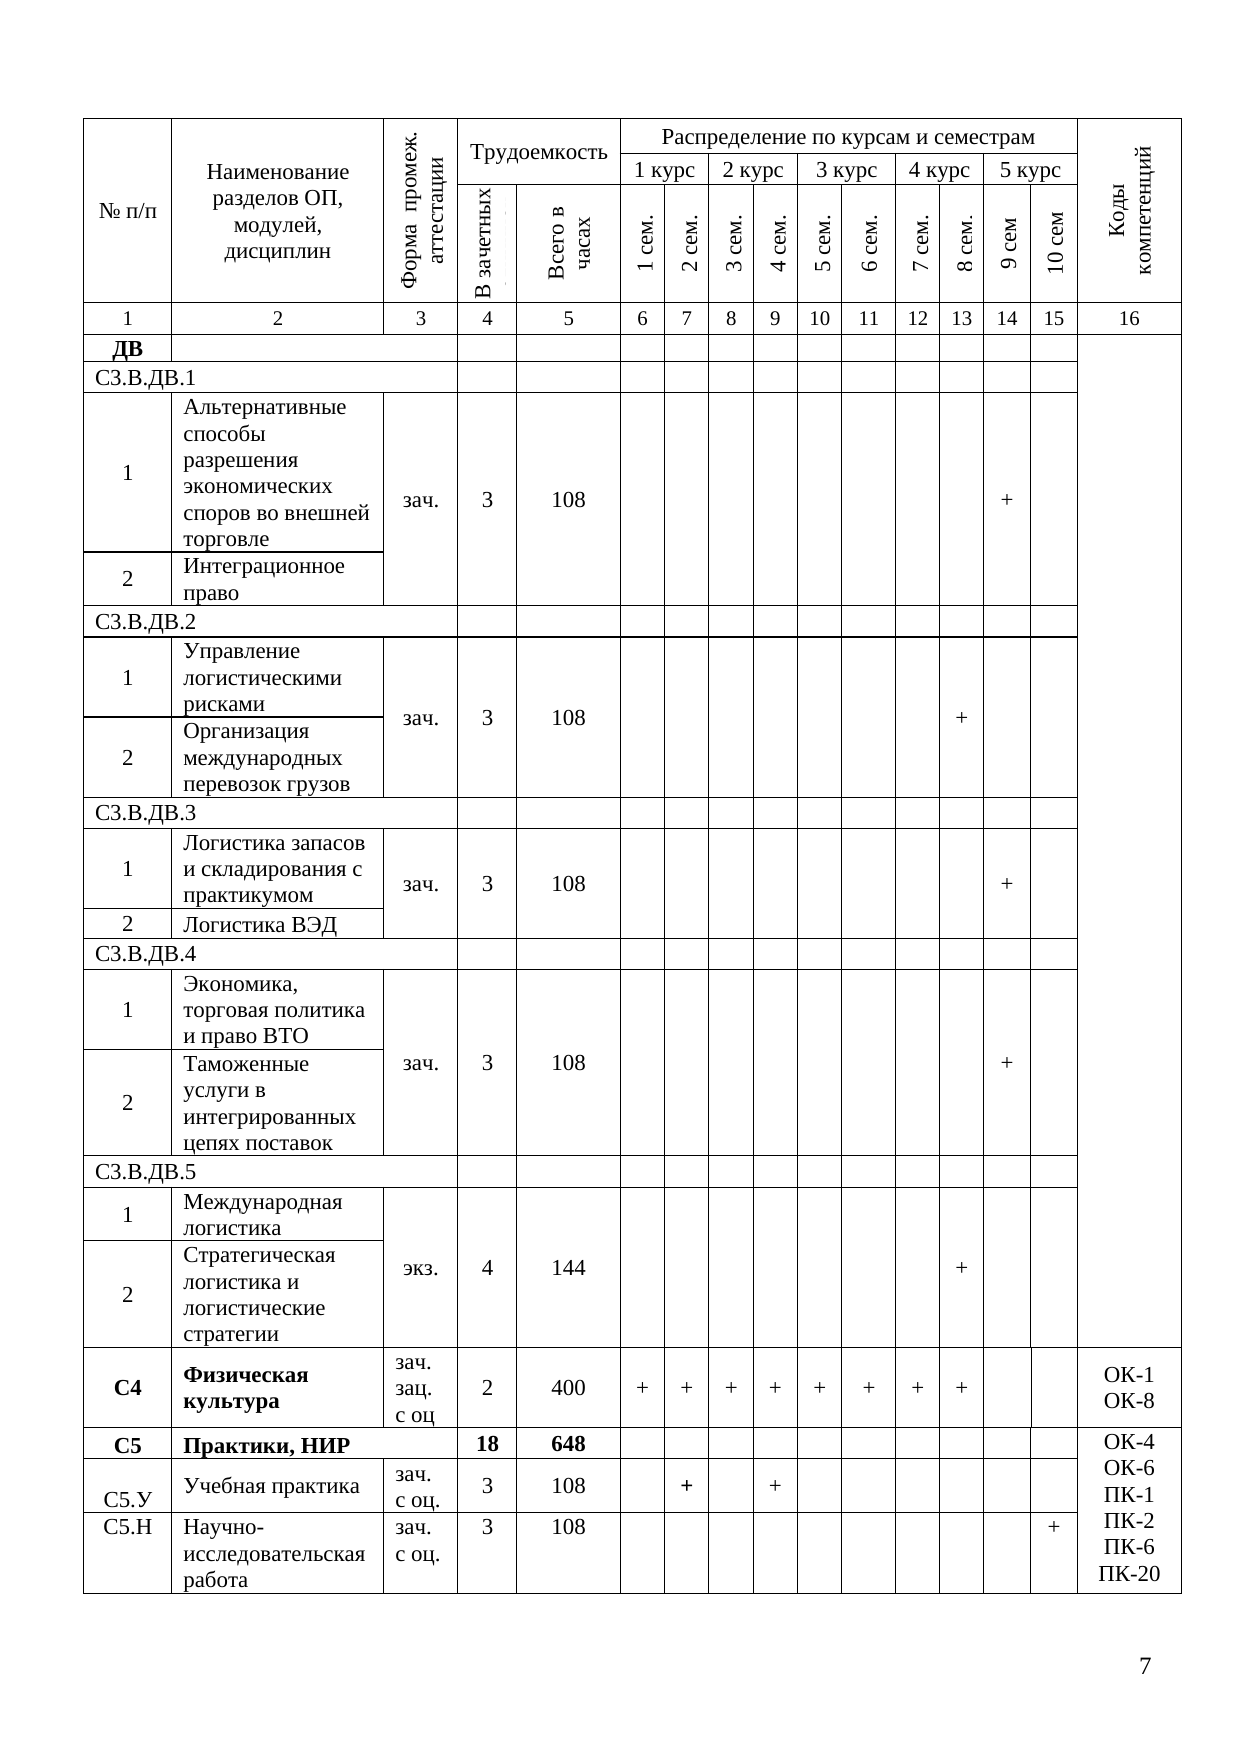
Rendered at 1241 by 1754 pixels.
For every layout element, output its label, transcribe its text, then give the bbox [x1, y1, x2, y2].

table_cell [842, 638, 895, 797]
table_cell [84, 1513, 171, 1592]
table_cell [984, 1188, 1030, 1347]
table_cell 16 [1078, 303, 1181, 333]
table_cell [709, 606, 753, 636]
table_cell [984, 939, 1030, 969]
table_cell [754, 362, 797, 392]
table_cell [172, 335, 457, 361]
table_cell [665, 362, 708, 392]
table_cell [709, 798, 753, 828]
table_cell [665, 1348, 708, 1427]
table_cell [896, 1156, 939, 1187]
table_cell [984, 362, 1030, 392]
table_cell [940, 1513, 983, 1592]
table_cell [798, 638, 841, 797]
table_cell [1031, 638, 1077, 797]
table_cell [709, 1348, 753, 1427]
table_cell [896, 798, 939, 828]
table_cell 5 [517, 303, 620, 333]
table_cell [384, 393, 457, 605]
table_cell 1 сем. [621, 185, 664, 302]
table_cell 4 [458, 303, 516, 333]
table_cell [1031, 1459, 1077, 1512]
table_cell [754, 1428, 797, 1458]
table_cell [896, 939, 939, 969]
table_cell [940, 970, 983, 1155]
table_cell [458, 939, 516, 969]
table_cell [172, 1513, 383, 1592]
table_cell 1 курс [621, 154, 708, 184]
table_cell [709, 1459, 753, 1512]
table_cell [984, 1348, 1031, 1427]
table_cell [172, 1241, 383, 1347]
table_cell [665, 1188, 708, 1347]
table_header Распределение по курсам и семестрам [621, 119, 1077, 153]
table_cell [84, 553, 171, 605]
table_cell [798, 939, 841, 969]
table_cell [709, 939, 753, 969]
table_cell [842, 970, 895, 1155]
table_cell 4 сем. [754, 185, 797, 302]
table_header Форма промеж. аттестации [384, 119, 457, 302]
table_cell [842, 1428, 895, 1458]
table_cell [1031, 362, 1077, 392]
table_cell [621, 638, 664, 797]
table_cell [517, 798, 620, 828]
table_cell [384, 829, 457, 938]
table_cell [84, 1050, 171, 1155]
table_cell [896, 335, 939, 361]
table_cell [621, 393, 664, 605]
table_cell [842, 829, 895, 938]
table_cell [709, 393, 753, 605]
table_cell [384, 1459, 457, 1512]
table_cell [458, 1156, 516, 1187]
table_cell 9 сем [984, 185, 1030, 302]
table_cell 6 [621, 303, 664, 333]
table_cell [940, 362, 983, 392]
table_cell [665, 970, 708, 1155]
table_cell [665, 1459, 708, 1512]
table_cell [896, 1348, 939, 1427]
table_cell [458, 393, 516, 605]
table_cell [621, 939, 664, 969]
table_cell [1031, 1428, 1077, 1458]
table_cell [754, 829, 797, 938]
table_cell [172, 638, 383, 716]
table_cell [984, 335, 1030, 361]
table_cell 7 [665, 303, 708, 333]
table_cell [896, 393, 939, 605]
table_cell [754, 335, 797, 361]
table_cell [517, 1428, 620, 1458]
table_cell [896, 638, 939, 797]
table_cell 5 сем. [798, 185, 841, 302]
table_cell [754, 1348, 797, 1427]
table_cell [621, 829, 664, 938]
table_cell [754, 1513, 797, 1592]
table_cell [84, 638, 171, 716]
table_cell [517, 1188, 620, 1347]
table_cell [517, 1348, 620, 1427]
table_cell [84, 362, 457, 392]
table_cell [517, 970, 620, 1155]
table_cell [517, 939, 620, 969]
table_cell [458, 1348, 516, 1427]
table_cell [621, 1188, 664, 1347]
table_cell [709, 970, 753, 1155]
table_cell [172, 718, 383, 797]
table_cell 11 [842, 303, 895, 333]
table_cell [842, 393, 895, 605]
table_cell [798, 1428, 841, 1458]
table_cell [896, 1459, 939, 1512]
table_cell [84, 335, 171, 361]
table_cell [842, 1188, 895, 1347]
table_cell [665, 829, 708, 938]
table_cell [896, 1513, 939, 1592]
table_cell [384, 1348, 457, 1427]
table_header Коды компетенций [1078, 119, 1181, 302]
table_cell Всего в часах [517, 185, 620, 302]
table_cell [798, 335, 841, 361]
table_cell 3 курс [798, 154, 895, 184]
table_cell 10 [798, 303, 841, 333]
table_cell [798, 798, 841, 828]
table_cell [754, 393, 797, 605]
table_cell 9 [754, 303, 797, 333]
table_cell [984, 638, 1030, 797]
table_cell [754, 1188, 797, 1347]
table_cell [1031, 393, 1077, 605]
table_cell 1 [84, 303, 171, 333]
table_header Трудоемкость [458, 119, 620, 184]
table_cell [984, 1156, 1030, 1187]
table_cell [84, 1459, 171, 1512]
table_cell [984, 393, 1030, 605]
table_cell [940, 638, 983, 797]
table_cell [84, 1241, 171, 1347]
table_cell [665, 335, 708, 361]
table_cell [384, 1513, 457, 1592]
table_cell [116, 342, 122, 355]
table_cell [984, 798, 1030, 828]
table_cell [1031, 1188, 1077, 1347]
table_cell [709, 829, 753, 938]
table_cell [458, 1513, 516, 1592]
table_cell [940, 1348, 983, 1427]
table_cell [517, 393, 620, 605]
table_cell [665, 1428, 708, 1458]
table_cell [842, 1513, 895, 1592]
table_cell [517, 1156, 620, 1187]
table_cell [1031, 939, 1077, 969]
table_cell 3 [384, 303, 457, 333]
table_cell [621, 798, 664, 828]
table_cell 2 [172, 303, 383, 333]
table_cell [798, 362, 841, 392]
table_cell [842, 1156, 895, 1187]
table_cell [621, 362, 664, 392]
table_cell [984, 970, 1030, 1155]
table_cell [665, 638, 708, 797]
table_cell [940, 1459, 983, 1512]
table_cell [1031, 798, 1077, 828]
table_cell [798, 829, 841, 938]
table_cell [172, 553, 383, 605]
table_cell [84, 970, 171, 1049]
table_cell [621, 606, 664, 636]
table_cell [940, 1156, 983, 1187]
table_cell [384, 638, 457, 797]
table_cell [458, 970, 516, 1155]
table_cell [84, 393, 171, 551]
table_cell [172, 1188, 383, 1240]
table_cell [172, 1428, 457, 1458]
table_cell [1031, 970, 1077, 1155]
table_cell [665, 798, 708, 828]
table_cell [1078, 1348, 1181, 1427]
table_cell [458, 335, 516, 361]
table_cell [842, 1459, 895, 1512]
table_cell 8 сем. [940, 185, 983, 302]
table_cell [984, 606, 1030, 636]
table_cell 10 сем [1031, 185, 1077, 302]
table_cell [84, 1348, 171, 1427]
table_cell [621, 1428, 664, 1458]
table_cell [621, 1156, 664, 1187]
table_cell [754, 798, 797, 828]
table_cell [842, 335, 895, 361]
table_cell 4 курс [896, 154, 983, 184]
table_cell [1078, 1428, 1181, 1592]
table_cell 14 [984, 303, 1030, 333]
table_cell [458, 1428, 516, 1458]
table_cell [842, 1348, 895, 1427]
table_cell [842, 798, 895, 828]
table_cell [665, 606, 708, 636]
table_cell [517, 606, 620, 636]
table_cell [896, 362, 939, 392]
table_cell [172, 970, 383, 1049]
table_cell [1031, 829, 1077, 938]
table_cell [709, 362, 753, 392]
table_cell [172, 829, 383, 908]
table_cell 2 сем. [665, 185, 708, 302]
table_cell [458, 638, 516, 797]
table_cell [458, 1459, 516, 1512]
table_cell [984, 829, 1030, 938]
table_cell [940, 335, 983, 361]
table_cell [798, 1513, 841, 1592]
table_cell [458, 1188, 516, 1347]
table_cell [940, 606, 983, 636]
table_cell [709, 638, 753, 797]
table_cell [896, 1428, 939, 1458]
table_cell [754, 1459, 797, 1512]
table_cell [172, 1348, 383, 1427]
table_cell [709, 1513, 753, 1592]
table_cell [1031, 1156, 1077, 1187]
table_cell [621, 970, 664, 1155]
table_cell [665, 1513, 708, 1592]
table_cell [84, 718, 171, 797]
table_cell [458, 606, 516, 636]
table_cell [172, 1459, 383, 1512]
table_cell 7 сем. [896, 185, 939, 302]
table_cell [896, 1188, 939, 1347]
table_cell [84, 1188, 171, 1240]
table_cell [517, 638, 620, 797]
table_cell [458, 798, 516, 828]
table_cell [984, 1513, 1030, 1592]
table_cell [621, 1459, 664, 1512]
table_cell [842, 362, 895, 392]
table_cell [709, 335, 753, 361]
table_cell В зачетных единицах [458, 185, 516, 302]
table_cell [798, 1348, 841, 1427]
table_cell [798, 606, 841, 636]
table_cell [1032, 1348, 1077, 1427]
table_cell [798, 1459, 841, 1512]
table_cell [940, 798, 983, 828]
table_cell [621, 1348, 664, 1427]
table_cell 12 [896, 303, 939, 333]
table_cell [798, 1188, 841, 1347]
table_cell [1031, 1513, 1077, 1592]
table_header № п/п [84, 119, 171, 302]
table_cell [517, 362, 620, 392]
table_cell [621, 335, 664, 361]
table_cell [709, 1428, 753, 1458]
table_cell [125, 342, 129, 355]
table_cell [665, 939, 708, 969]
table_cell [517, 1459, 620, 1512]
table_cell 6 сем. [842, 185, 895, 302]
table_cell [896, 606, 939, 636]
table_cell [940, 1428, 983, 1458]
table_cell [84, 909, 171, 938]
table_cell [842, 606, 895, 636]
table_cell 13 [940, 303, 983, 333]
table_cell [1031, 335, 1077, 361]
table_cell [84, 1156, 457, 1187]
table_cell 2 курс [709, 154, 797, 184]
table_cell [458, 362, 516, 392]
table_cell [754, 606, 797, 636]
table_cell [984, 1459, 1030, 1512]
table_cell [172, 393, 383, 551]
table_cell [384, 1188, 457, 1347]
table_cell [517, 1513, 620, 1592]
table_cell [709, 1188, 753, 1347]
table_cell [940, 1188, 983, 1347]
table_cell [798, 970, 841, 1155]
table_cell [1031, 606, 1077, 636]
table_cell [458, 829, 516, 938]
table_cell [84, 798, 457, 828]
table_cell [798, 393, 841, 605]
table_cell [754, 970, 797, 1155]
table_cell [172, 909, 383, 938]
table_header Наименование разделов ОП, модулей, дисциплин [172, 119, 383, 302]
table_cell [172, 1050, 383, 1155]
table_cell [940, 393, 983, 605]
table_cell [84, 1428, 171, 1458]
table_cell 15 [1031, 303, 1077, 333]
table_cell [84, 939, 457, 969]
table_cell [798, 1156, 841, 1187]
table_cell 3 сем. [709, 185, 753, 302]
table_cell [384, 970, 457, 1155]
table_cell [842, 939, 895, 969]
table_cell 8 [709, 303, 753, 333]
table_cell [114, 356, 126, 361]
table_cell 5 курс [984, 154, 1077, 184]
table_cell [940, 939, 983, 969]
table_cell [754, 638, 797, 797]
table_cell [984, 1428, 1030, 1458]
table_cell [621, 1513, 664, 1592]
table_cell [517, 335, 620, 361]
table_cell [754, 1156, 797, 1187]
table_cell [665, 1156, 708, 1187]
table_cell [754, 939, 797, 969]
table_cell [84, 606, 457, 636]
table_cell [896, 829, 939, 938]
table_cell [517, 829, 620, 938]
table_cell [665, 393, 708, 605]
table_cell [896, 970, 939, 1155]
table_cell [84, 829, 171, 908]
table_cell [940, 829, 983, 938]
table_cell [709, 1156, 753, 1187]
